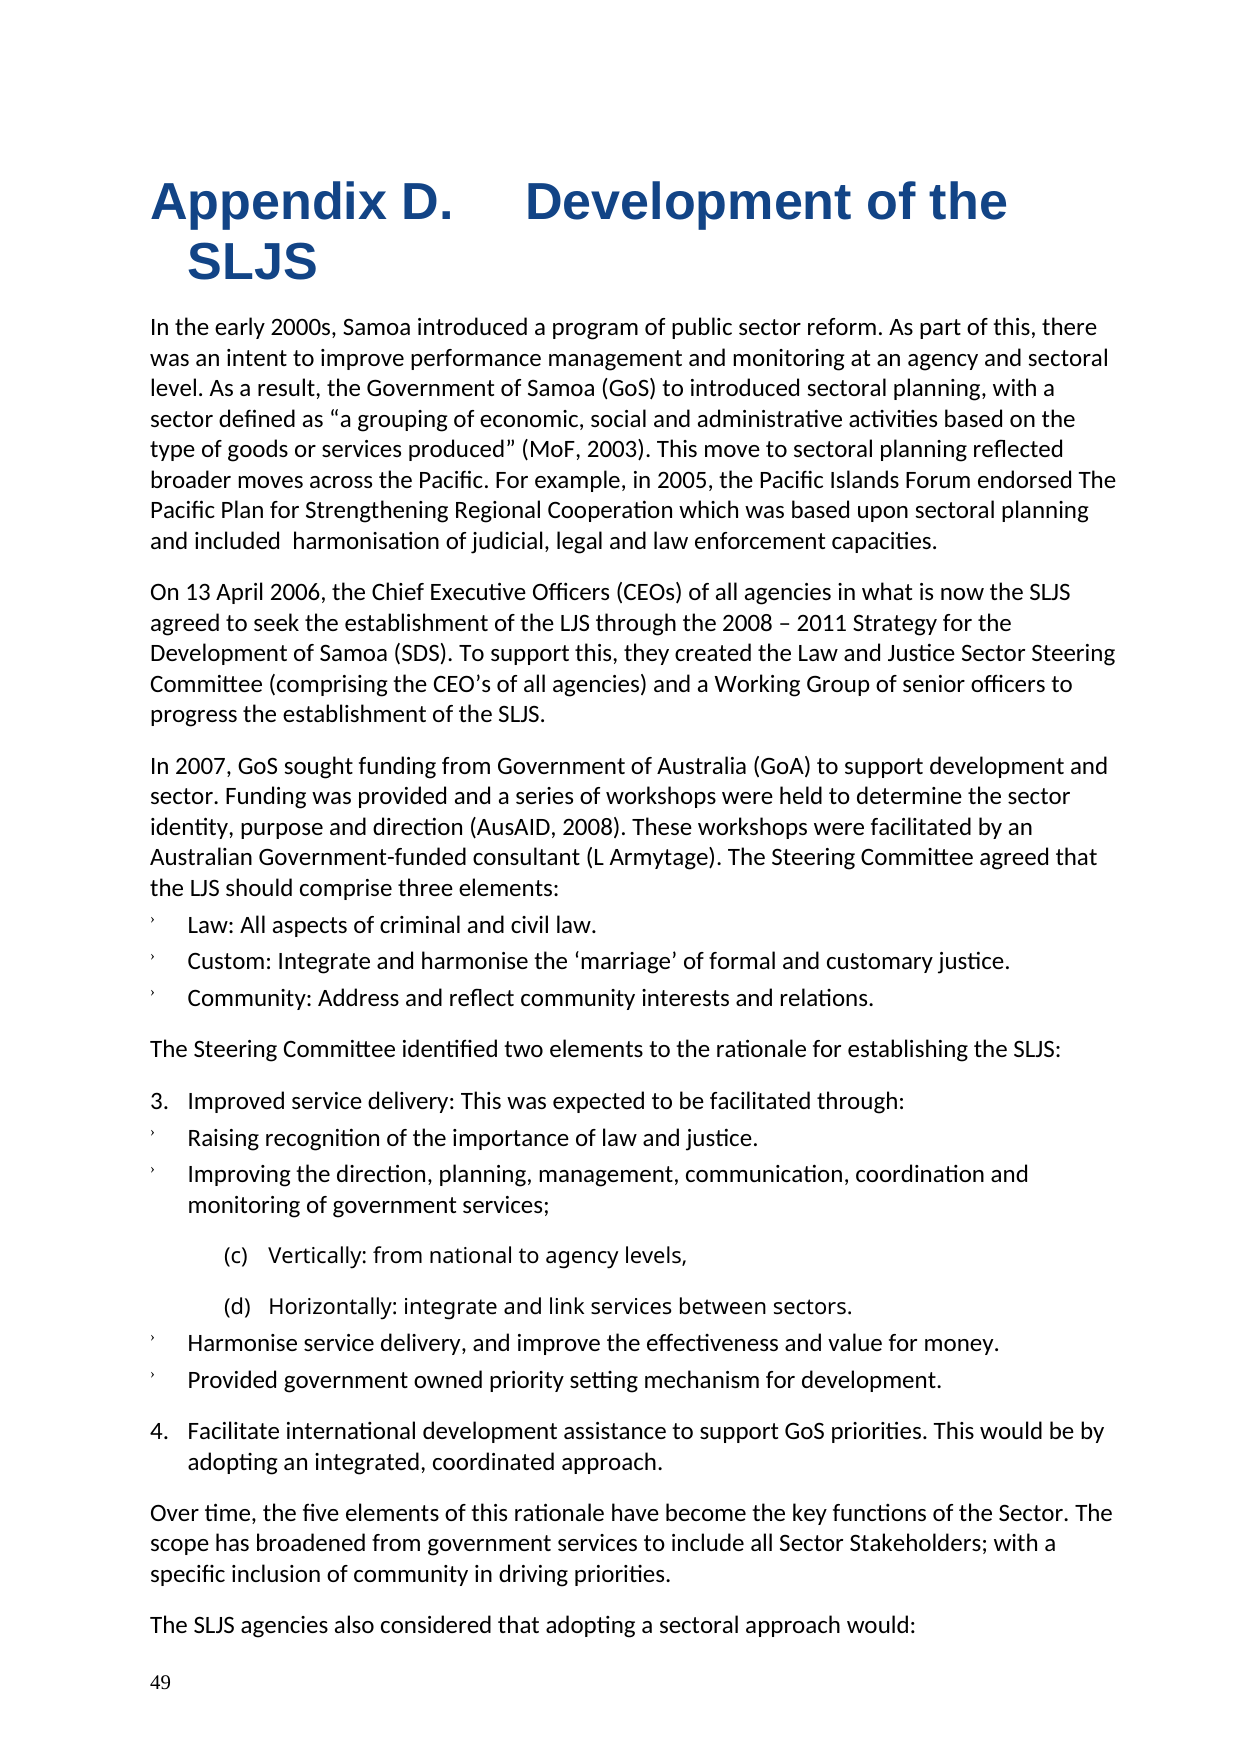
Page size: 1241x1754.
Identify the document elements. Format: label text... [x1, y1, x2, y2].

list Improved service delivery: This was expected to be facilitated through: [150, 1085, 1122, 1116]
text Raising recognition of the importance of law justice. [150, 1122, 1122, 1152]
text In 2007, GoS sought funding from Government of Australia (GoA) to support development sector. Funding was provided a series of workshops were held to determine the sector identity, purpose direction (AusAID, 2008). These workshops were facilitated by an Australian Government-funded consultant (L Armytage). The Steering Committee agreed that the LJS should comprise three elements: [150, 750, 1122, 902]
list Facilitate international development assistance to support GoS priorities. This would be by adopting an integrated, coordinated approach. [150, 1415, 1122, 1476]
text Community: Address reflect community interests relations. [150, 982, 1122, 1013]
text Harmonise service delivery, improve the effectiveness value for money. [150, 1327, 1122, 1358]
text Law: All aspects of criminal civil law. [150, 909, 1122, 939]
text Over time, the five elements of this rationale have become the key functions of the Sector. The scope has broadened from government services to include all Sector Stakeholders; with a specific inclusion of community in driving priorities. [150, 1497, 1122, 1589]
text Custom: Integrate harmonise the ‘marriage’ of formal customary justice. [150, 946, 1122, 976]
text Provided government owned priority setting mechanism for development. [150, 1364, 1122, 1394]
text On 13 April 2006, the Chief Executive Officers (CEOs) of all agencies in what is now the SLJS agreed to seek the establishment of the LJS through the 2008 – 2011 Strategy for the Development of Samoa (SDS). To support this, they created the Law Justice Sector Steering Committee (comprising the CEO’s of all agencies) a Working Group of senior officers to progress the establishment of the SLJS. [150, 576, 1122, 729]
subtitle Development of the SLJS [150, 171, 1122, 291]
text Vertically: from national to agency levels, [224, 1240, 1122, 1270]
text The Steering Committee identified two elements to the rationale for establishing the SLJS: [150, 1034, 1122, 1064]
text In the early 2000s, introduced a program of public sector reform. As part of this, there was an intent to improve performance management monitoring at an agency sectoral level. As a result, the Government of Samoa (GoS) to introduced sectoral planning, with a sector defined as “a grouping of economic, social administrative activities based on the type of goods or services produced” (MoF, 2003). This move to sectoral planning reflected broader moves across the Pacific. For example, in 2005, the Pacific Isls Forum endorsed The Pacific Plan for Strengthening Regional Cooperation which was based upon sectoral planning included harmonisation of judicial, legal law enforcement capacities. [150, 311, 1122, 556]
text Improving the direction, planning, management, communication, coordination monitoring of government services; [150, 1158, 1122, 1219]
text Horizontally: integrate link services between sectors. [224, 1291, 1122, 1321]
text The SLJS agencies also considered that adopting a sectoral approach would: [150, 1609, 1122, 1640]
